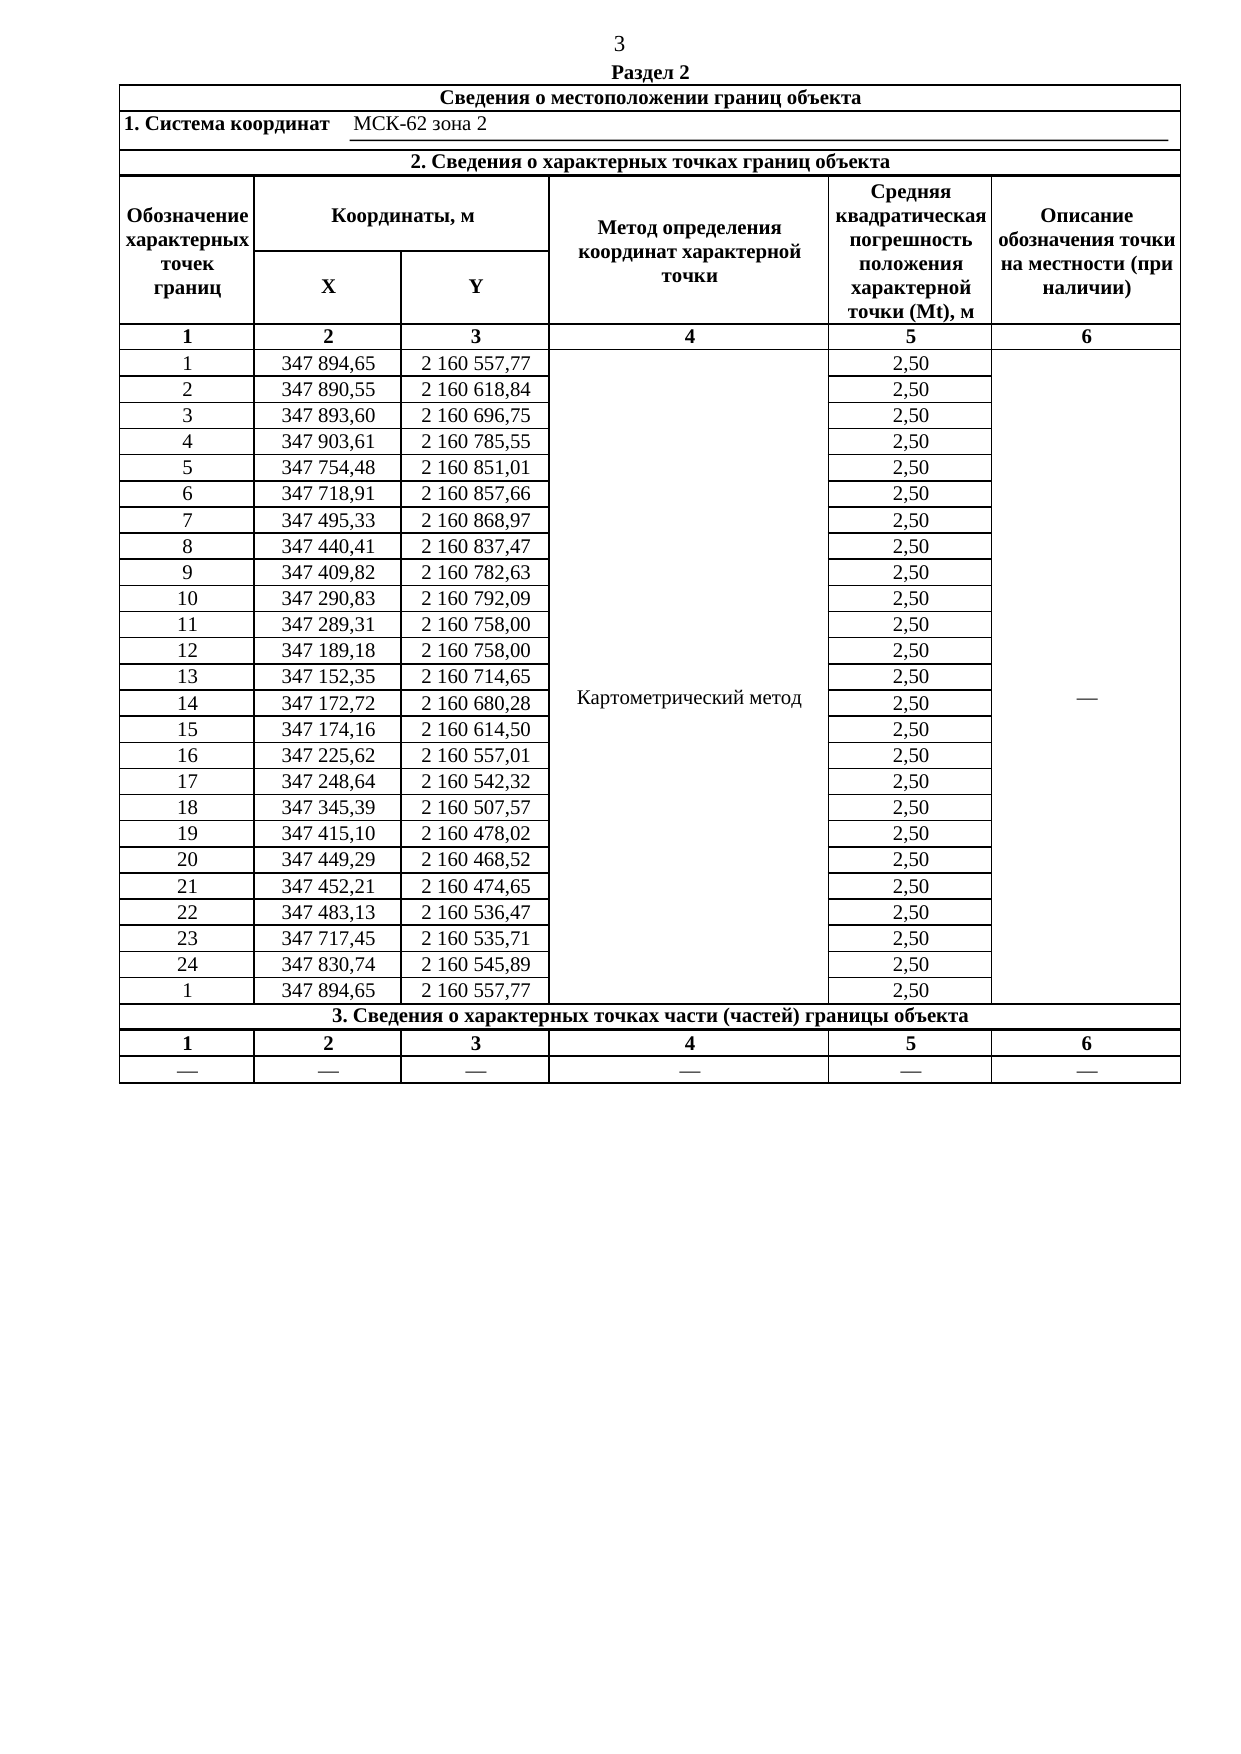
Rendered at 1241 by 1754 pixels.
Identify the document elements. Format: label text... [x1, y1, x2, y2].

table_header Сведения о местоположении границ объекта [120, 86, 1180, 110]
table_cell 2 160 542,32 [402, 769, 548, 794]
table_cell 2,50 [829, 377, 991, 401]
table_cell 2 160 474,65 [402, 874, 548, 898]
table_cell 2 160 536,47 [402, 900, 548, 924]
table_cell Y [402, 252, 548, 323]
table_cell 2 [255, 325, 400, 348]
table_cell Картометрический метод [550, 350, 828, 1003]
table_cell 9 [120, 560, 253, 584]
table_cell — [120, 1057, 253, 1082]
table_cell 347 449,29 [255, 848, 400, 872]
table_cell 347 754,48 [255, 455, 400, 480]
table_cell 5 [829, 325, 991, 348]
table_cell 2,50 [829, 665, 991, 689]
table_cell 2 160 758,00 [402, 638, 548, 663]
table_cell 2 160 837,47 [402, 534, 548, 558]
table_cell 2,50 [829, 612, 991, 637]
table_cell Обозначение характерных точек границ [120, 177, 253, 323]
table_cell 20 [120, 848, 253, 872]
table_cell X [255, 252, 400, 323]
table_cell 2 160 696,75 [402, 403, 548, 428]
table_cell Метод определения координат характерной точки [550, 177, 828, 323]
table_cell 347 452,21 [255, 874, 400, 898]
table_cell — [402, 1057, 548, 1082]
table_cell 6 [120, 482, 253, 506]
table_cell 2 160 545,89 [402, 952, 548, 977]
table_cell 2 160 478,02 [402, 821, 548, 846]
table_cell 2,50 [829, 821, 991, 846]
table_cell 1. Система координат МСК-62 зона 2 [120, 112, 1180, 149]
table_cell 2 [120, 377, 253, 401]
table_cell 5 [120, 455, 253, 480]
table_cell 2,50 [829, 482, 991, 506]
table_cell 13 [120, 665, 253, 689]
table_cell 347 893,60 [255, 403, 400, 428]
table_cell — [550, 1057, 828, 1082]
table_cell 10 [120, 586, 253, 611]
table_cell 4 [550, 325, 828, 348]
table_cell 2,50 [829, 926, 991, 951]
table_cell — [829, 1057, 991, 1082]
table_cell 15 [120, 717, 253, 741]
table_cell 2,50 [829, 455, 991, 480]
table_cell 2,50 [829, 350, 991, 375]
table_cell 2 160 782,63 [402, 560, 548, 584]
table_cell 3 [402, 1031, 548, 1055]
table_cell 347 225,62 [255, 743, 400, 767]
table_cell 347 409,82 [255, 560, 400, 584]
table_cell 347 172,72 [255, 691, 400, 715]
table_cell 18 [120, 795, 253, 820]
table_cell 2 160 785,55 [402, 429, 548, 454]
table_cell 1 [120, 1031, 253, 1055]
table_cell 4 [550, 1031, 828, 1055]
table_cell 7 [120, 508, 253, 532]
table_cell 2,50 [829, 952, 991, 977]
table_cell 2,50 [829, 586, 991, 611]
table_cell 11 [120, 612, 253, 637]
text Раздел 2 [314, 60, 987, 84]
table_cell 6 [992, 325, 1180, 348]
table_cell 2,50 [829, 795, 991, 820]
table_cell 6 [992, 1031, 1180, 1055]
table_cell 8 [120, 534, 253, 558]
table_cell 12 [120, 638, 253, 663]
table_cell 4 [120, 429, 253, 454]
table_cell 16 [120, 743, 253, 767]
table_cell Координаты, м [255, 177, 548, 250]
table_cell 24 [120, 952, 253, 977]
table_cell 2,50 [829, 638, 991, 663]
table_cell 14 [120, 691, 253, 715]
table_cell 2,50 [829, 717, 991, 741]
table_cell 347 894,65 [255, 978, 400, 1003]
table_cell 347 830,74 [255, 952, 400, 977]
table_cell 2,50 [829, 534, 991, 558]
table_cell 3. Сведения о характерных точках части (частей) границы объекта [120, 1005, 1180, 1028]
table_cell 2,50 [829, 403, 991, 428]
table_cell 2,50 [829, 560, 991, 584]
table_cell 2 160 868,97 [402, 508, 548, 532]
table_cell 347 903,61 [255, 429, 400, 454]
table_cell 2 160 614,50 [402, 717, 548, 741]
table_cell 2,50 [829, 769, 991, 794]
table_cell 2,50 [829, 848, 991, 872]
table_cell 1 [120, 350, 253, 375]
table_cell 23 [120, 926, 253, 951]
table_cell 2 160 851,01 [402, 455, 548, 480]
table_cell 2,50 [829, 978, 991, 1003]
table_cell 347 718,91 [255, 482, 400, 506]
table_cell 347 152,35 [255, 665, 400, 689]
table_cell 21 [120, 874, 253, 898]
table_cell 22 [120, 900, 253, 924]
table_cell 1 [120, 325, 253, 348]
table_cell 2 [255, 1031, 400, 1055]
table_cell 347 440,41 [255, 534, 400, 558]
table_cell 347 345,39 [255, 795, 400, 820]
table_cell 2 160 535,71 [402, 926, 548, 951]
table_cell 347 174,16 [255, 717, 400, 741]
table_cell 2 160 557,01 [402, 743, 548, 767]
table_cell — [992, 350, 1180, 1003]
table_cell 3 [120, 403, 253, 428]
table_cell 2. Сведения о характерных точках границ объекта [120, 151, 1180, 174]
table_cell 1 [120, 978, 253, 1003]
table_cell — [255, 1057, 400, 1082]
table_cell 2,50 [829, 508, 991, 532]
table_cell 2,50 [829, 900, 991, 924]
table_cell 347 483,13 [255, 900, 400, 924]
table_cell 2 160 618,84 [402, 377, 548, 401]
table_cell 2 160 557,77 [402, 978, 548, 1003]
table_cell Описание обозначения точки на местности (при наличии) [992, 177, 1180, 323]
table_cell 17 [120, 769, 253, 794]
table_cell 2 160 468,52 [402, 848, 548, 872]
table_cell 347 894,65 [255, 350, 400, 375]
table_cell 2,50 [829, 743, 991, 767]
table_cell 2 160 758,00 [402, 612, 548, 637]
table_cell 347 415,10 [255, 821, 400, 846]
table_cell 2 160 714,65 [402, 665, 548, 689]
table_cell 347 248,64 [255, 769, 400, 794]
table_cell 2,50 [829, 691, 991, 715]
table_cell 2 160 792,09 [402, 586, 548, 611]
table_cell — [992, 1057, 1180, 1082]
table_cell 19 [120, 821, 253, 846]
table_cell 347 717,45 [255, 926, 400, 951]
table_cell 2,50 [829, 874, 991, 898]
table_cell 347 289,31 [255, 612, 400, 637]
table_cell 2 160 557,77 [402, 350, 548, 375]
table_cell 347 290,83 [255, 586, 400, 611]
table_cell 5 [829, 1031, 991, 1055]
table_cell 2 160 507,57 [402, 795, 548, 820]
table_cell Средняя квадратическая погрешность положения характерной точки (Mt), м [829, 177, 991, 323]
table_cell 347 495,33 [255, 508, 400, 532]
table_cell 2 160 857,66 [402, 482, 548, 506]
table_cell 347 189,18 [255, 638, 400, 663]
table_cell 2 160 680,28 [402, 691, 548, 715]
table_cell 2,50 [829, 429, 991, 454]
table_cell 347 890,55 [255, 377, 400, 401]
table_cell 3 [402, 325, 548, 348]
